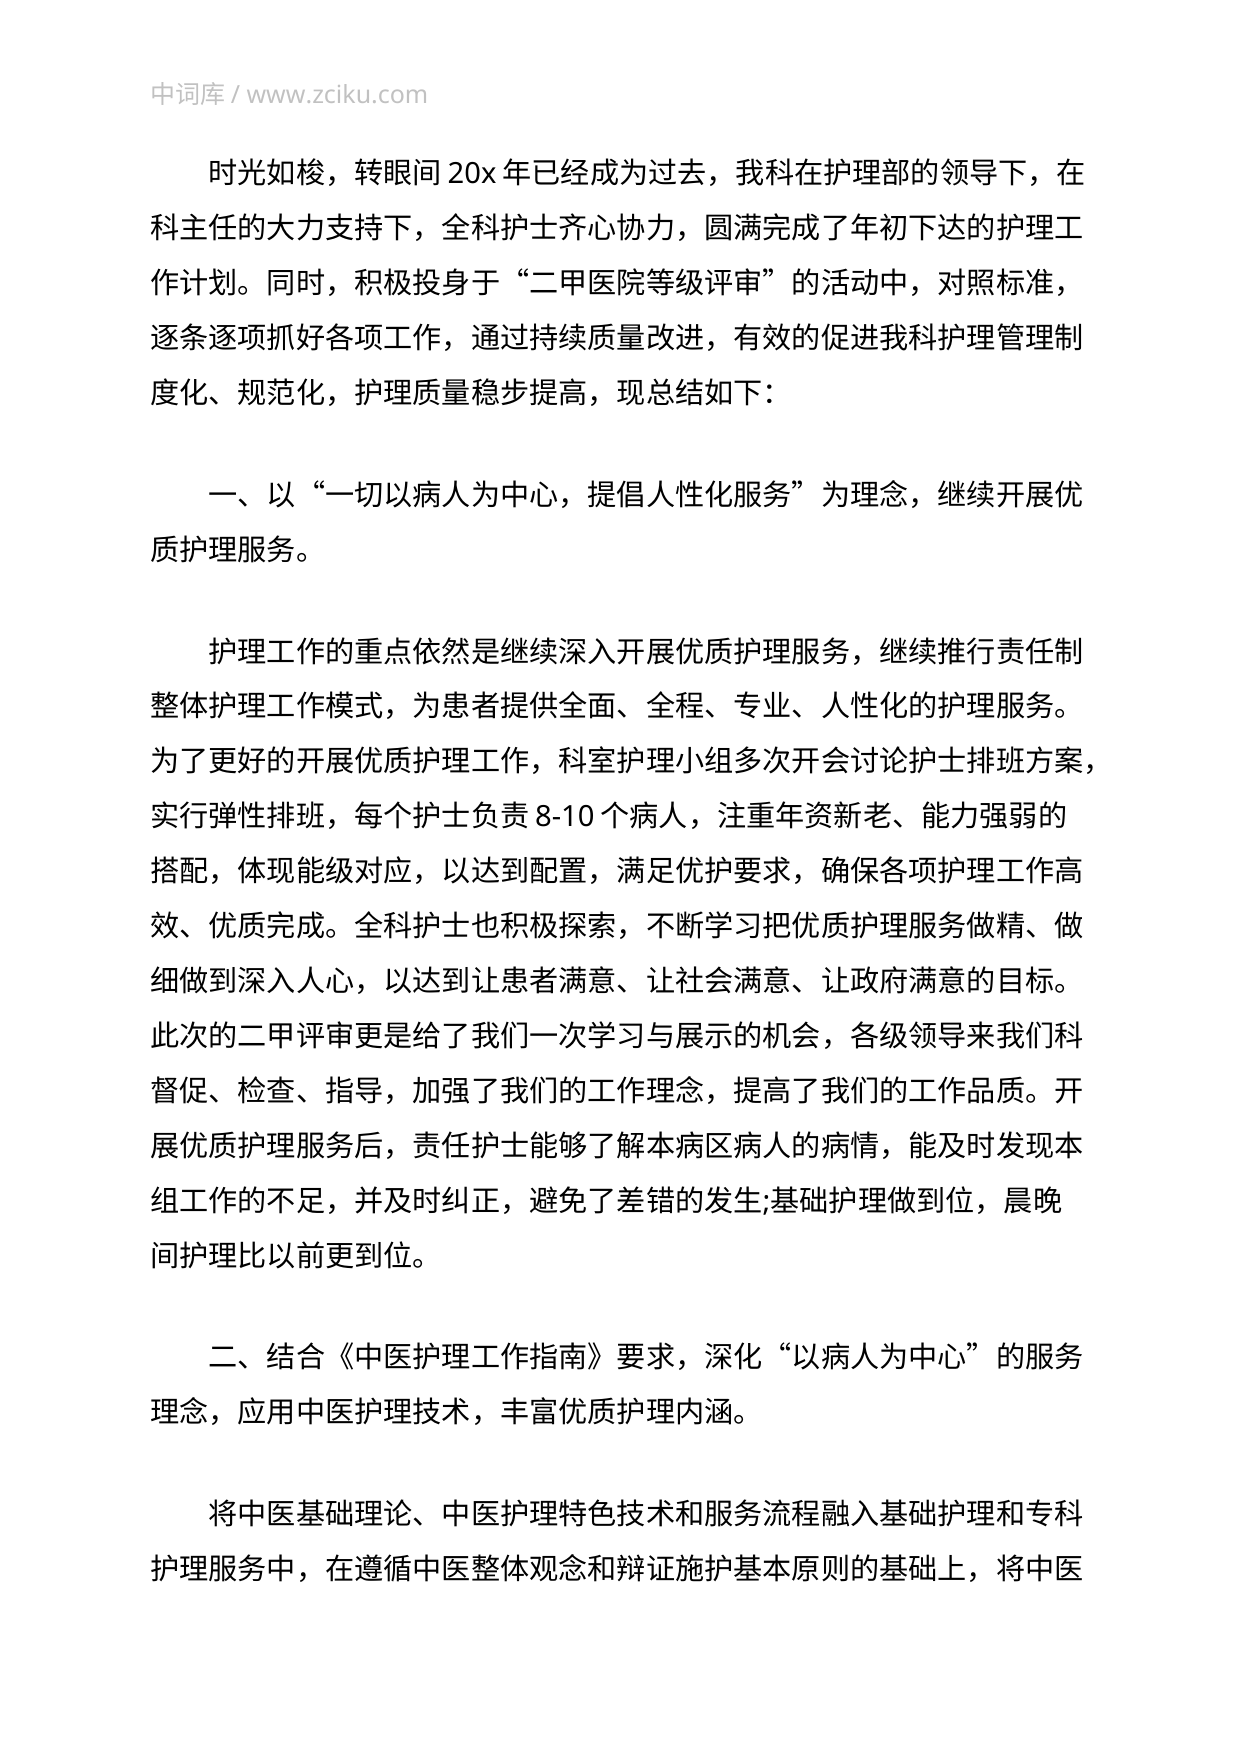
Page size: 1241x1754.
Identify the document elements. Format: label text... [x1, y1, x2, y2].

text 一、以“一切以病人为中心，提倡人性化服务”为理念，继续开展优质护理服务。 [150, 471, 1090, 569]
text 二、结合《中医护理工作指南》要求，深化“以病人为中心”的服务理念，应用中医护理技术，丰富优质护理内涵。 [150, 1334, 1090, 1431]
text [150, 1491, 1090, 1588]
text 护理工作的重点依然是继续深入开展优质护理服务，继续推行责任制整体护理工作模式，为患者提供全面、全程、专业、人性化的护理服务。为了更好的开展优质护理工作，科室护理小组多次开会讨论护士排班方案，实行弹性排班，每个护士负责8-10个病人，注重年资新老、能力强弱的搭配，体现能级对应，以达到配置，满足优护要求，确保各项护理工作高效、优质完成。全科护士也积极探索，不断学习把优质护理服务做精、做细做到深入人心，以达到让患者满意、让社会满意、让政府满意的目标。此次的二甲评审更是给了我们一次学习与展示的机会，各级领导来我们科督促、检查、指导，加强了我们的工作理念，提高了我们的工作品质。开展优质护理服务后，责任护士能够了解本病区病人的病情，能及时发现本组工作的不足，并及时纠正，避免了差错的发生;基础护理做到位，晨晚间护理比以前更到位。 [150, 628, 1090, 1274]
text 时光如梭，转眼间20x年已经成为过去，我科在护理部的领导下，在科主任的大力支持下，全科护士齐心协力，圆满完成了年初下达的护理工作计划。同时，积极投身于“二甲医院等级评审”的活动中，对照标准，逐条逐项抓好各项工作，通过持续质量改进，有效的促进我科护理管理制度化、规范化，护理质量稳步提高，现总结如下： [150, 150, 1090, 412]
